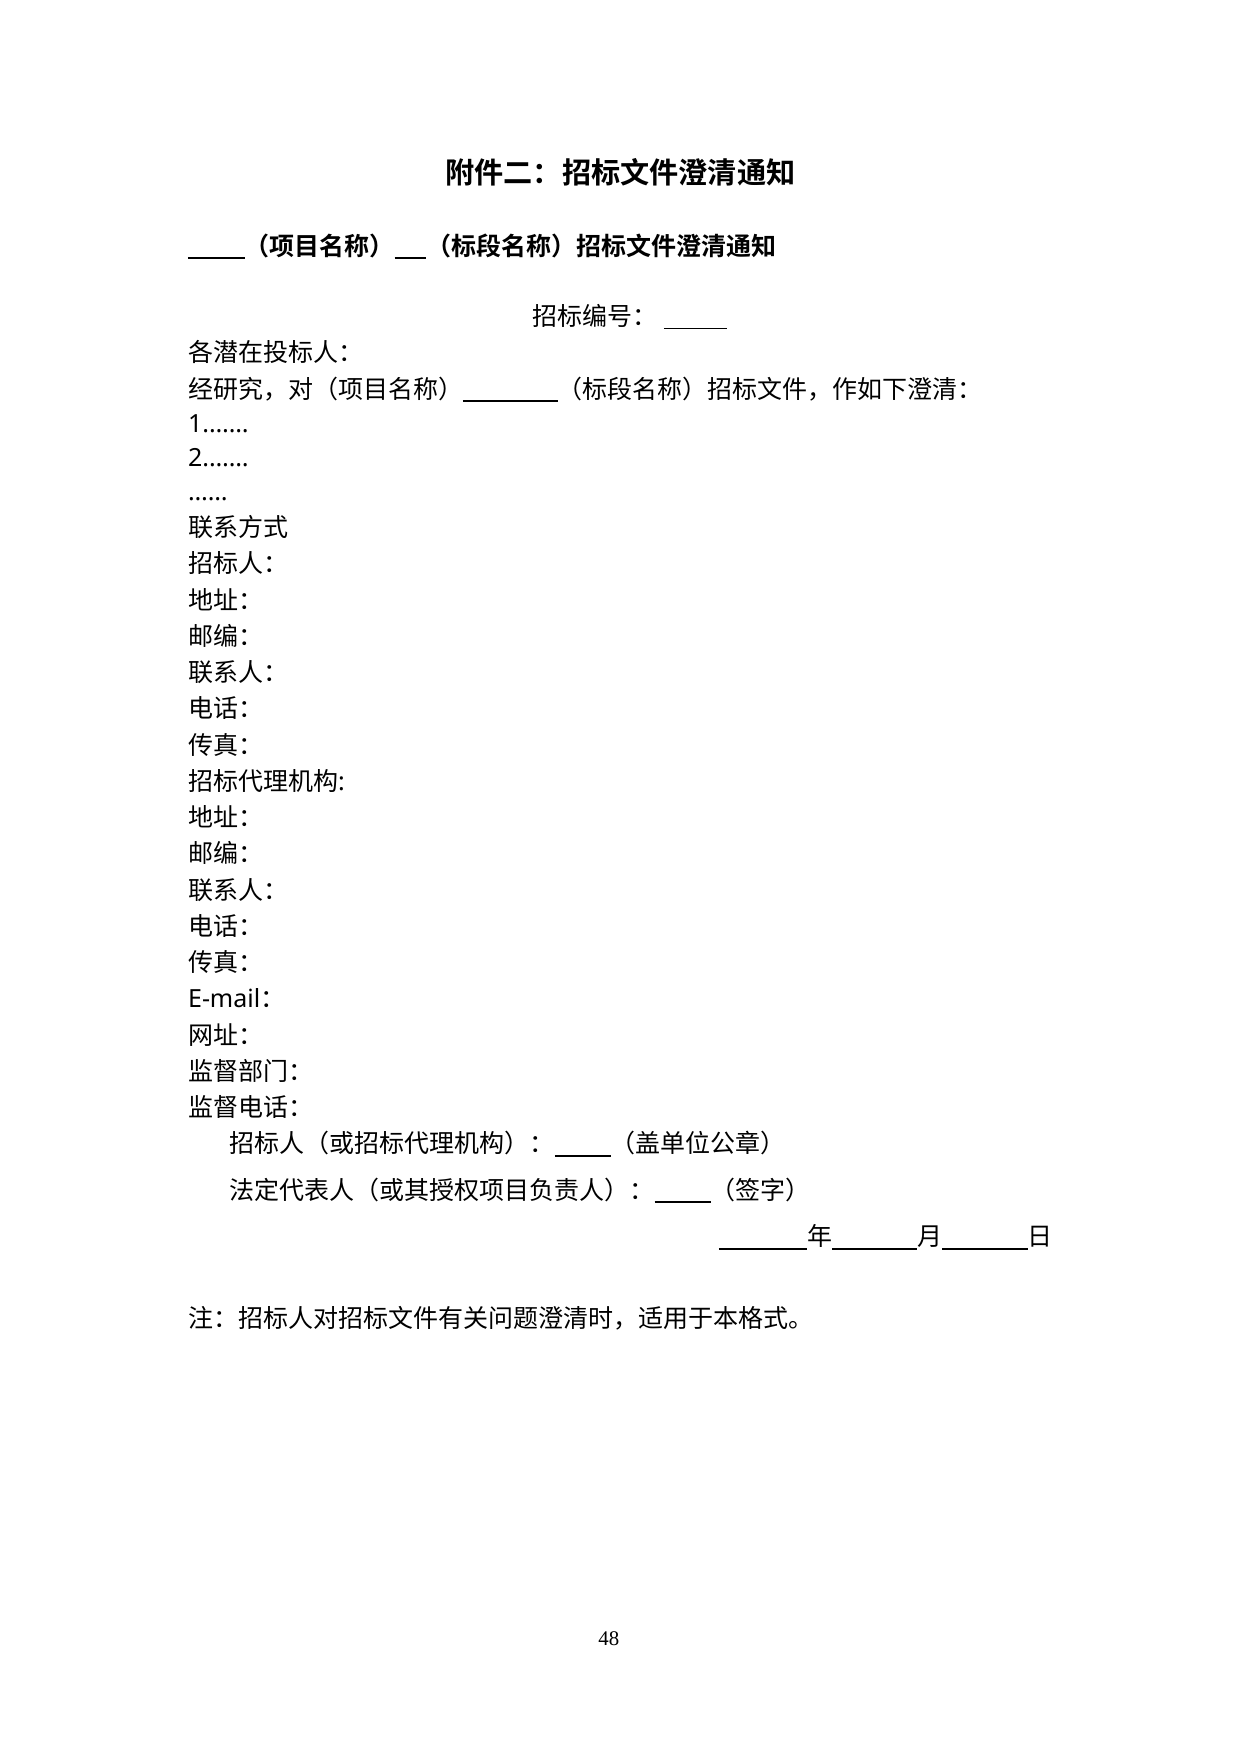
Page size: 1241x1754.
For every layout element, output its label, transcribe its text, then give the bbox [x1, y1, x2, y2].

text 监督部门： [188, 1051, 1052, 1088]
text 2.…… [188, 439, 1052, 473]
text 联系人： [188, 870, 1052, 906]
text 传真： [188, 725, 1052, 761]
text 各潜在投标人： [188, 333, 1052, 369]
text 地址： [188, 798, 1052, 834]
text 招标人： [188, 544, 1052, 580]
text 招标编号： [188, 297, 1052, 333]
text 1.…… [188, 405, 1052, 439]
text （项目名称） （标段名称）招标文件澄清通知 [188, 226, 1052, 263]
text 招标代理机构: [188, 761, 1052, 798]
text 邮编： [188, 616, 1052, 653]
text 网址： [188, 1015, 1052, 1051]
text 传真： [188, 943, 1052, 979]
text 法定代表人（或其授权项目负责人）： （签字） [188, 1170, 1052, 1206]
text 联系人： [188, 653, 1052, 689]
text 联系方式 [188, 508, 1052, 544]
text 经研究，对（项目名称） （标段名称）招标文件，作如下澄清： [188, 369, 1052, 405]
text 注：招标人对招标文件有关问题澄清时，适用于本格式。 [188, 1299, 1052, 1335]
text 电话： [188, 906, 1052, 943]
text …… [188, 473, 1052, 508]
text 地址： [188, 580, 1052, 616]
text 招标人（或招标代理机构）： （盖单位公章） [188, 1124, 1052, 1160]
text 监督电话： [188, 1088, 1052, 1124]
text E-mail： [188, 979, 1052, 1015]
text 年 月 日 [188, 1217, 1052, 1253]
text 邮编： [188, 834, 1052, 870]
text 附件二：招标文件澄清通知 [188, 150, 1052, 192]
text 电话： [188, 689, 1052, 725]
